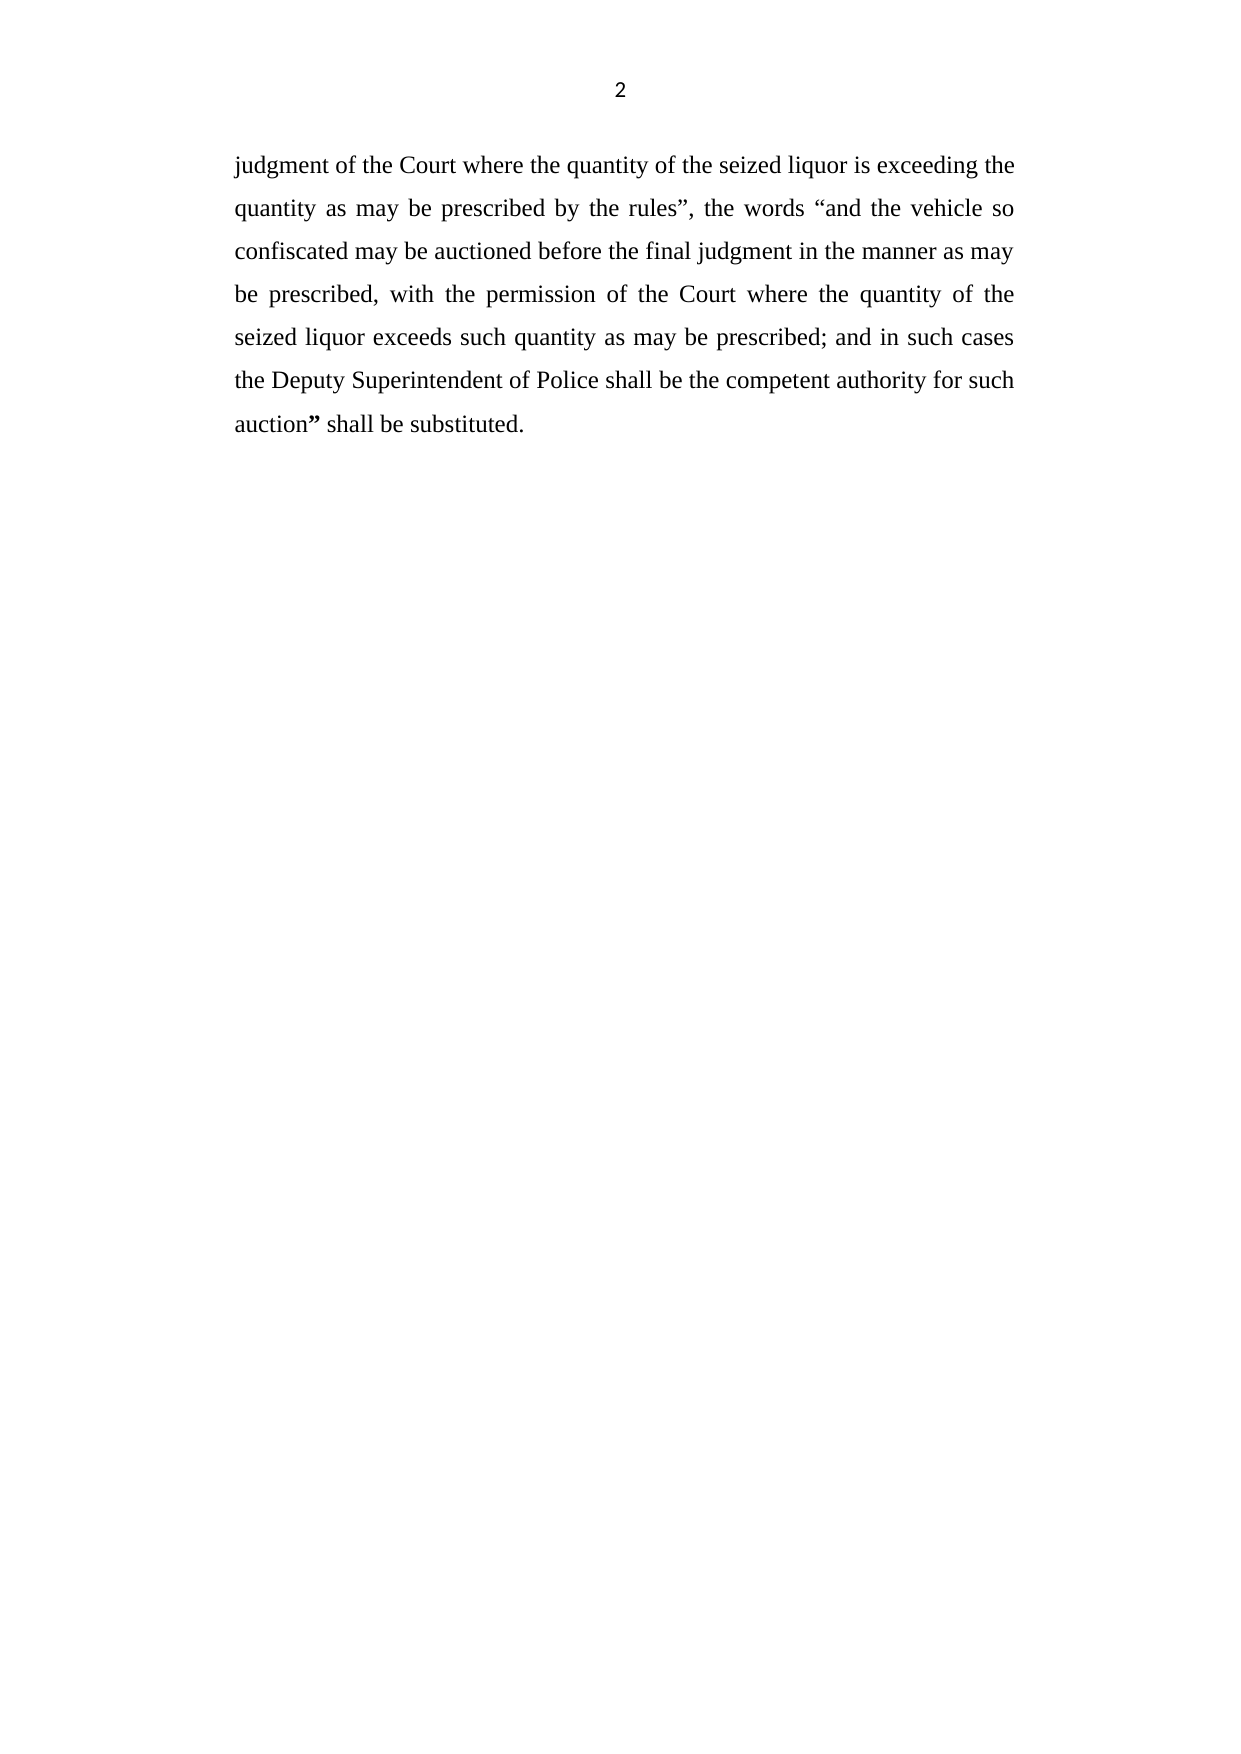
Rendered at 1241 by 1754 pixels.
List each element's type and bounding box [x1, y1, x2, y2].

list [225, 150, 1015, 437]
